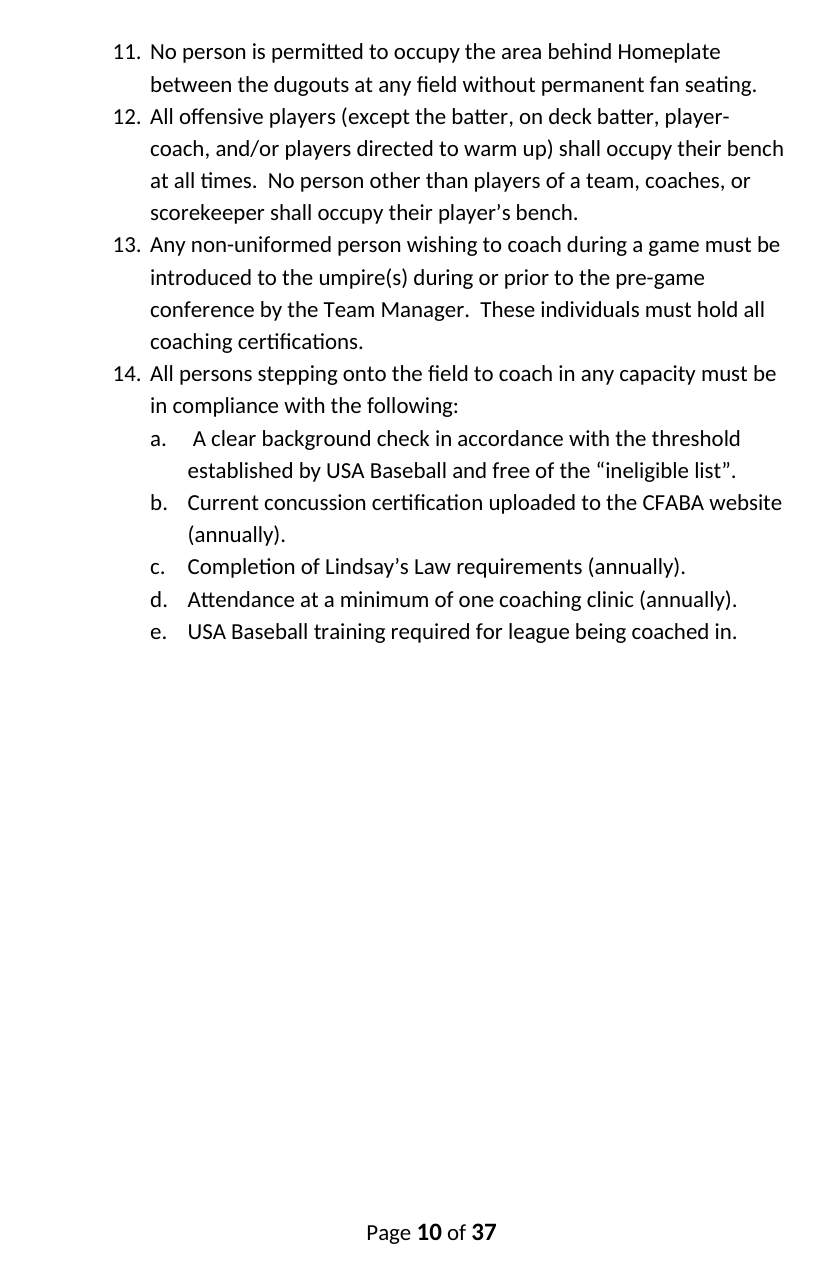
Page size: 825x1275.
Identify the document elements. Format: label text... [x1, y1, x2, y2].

list No person is permitted to occupy the area behind Homeplate between the dugouts at any field without permanent fan seating. [112, 37, 787, 98]
list USA Baseball training required for league being coached in. [150, 617, 787, 645]
list Any non-uniformed person wishing to coach during a game must be introduced to the umpire(s) during or prior to the pre-game conference by the Team Manager. These individuals must hold all coaching certifications. [112, 231, 787, 355]
list All persons stepping onto the field to coach in any capacity must be in compliance with the following: [112, 359, 787, 419]
list Current concussion certification uploaded to the CFABA website (annually). [150, 488, 787, 548]
list A clear background check in accordance with the threshold established by USA Baseball and free of the “ineligible list”. [150, 424, 787, 484]
list Attendance at a minimum of one coaching clinic (annually). [150, 585, 787, 613]
list All offensive players (except the batter, on deck batter, player-coach, and/or players directed to warm up) shall occupy their bench at all times. No person other than players of a team, coaches, or scorekeeper shall occupy their player’s bench. [112, 102, 787, 226]
list Completion of Lindsay’s Law requirements (annually). [150, 552, 787, 581]
